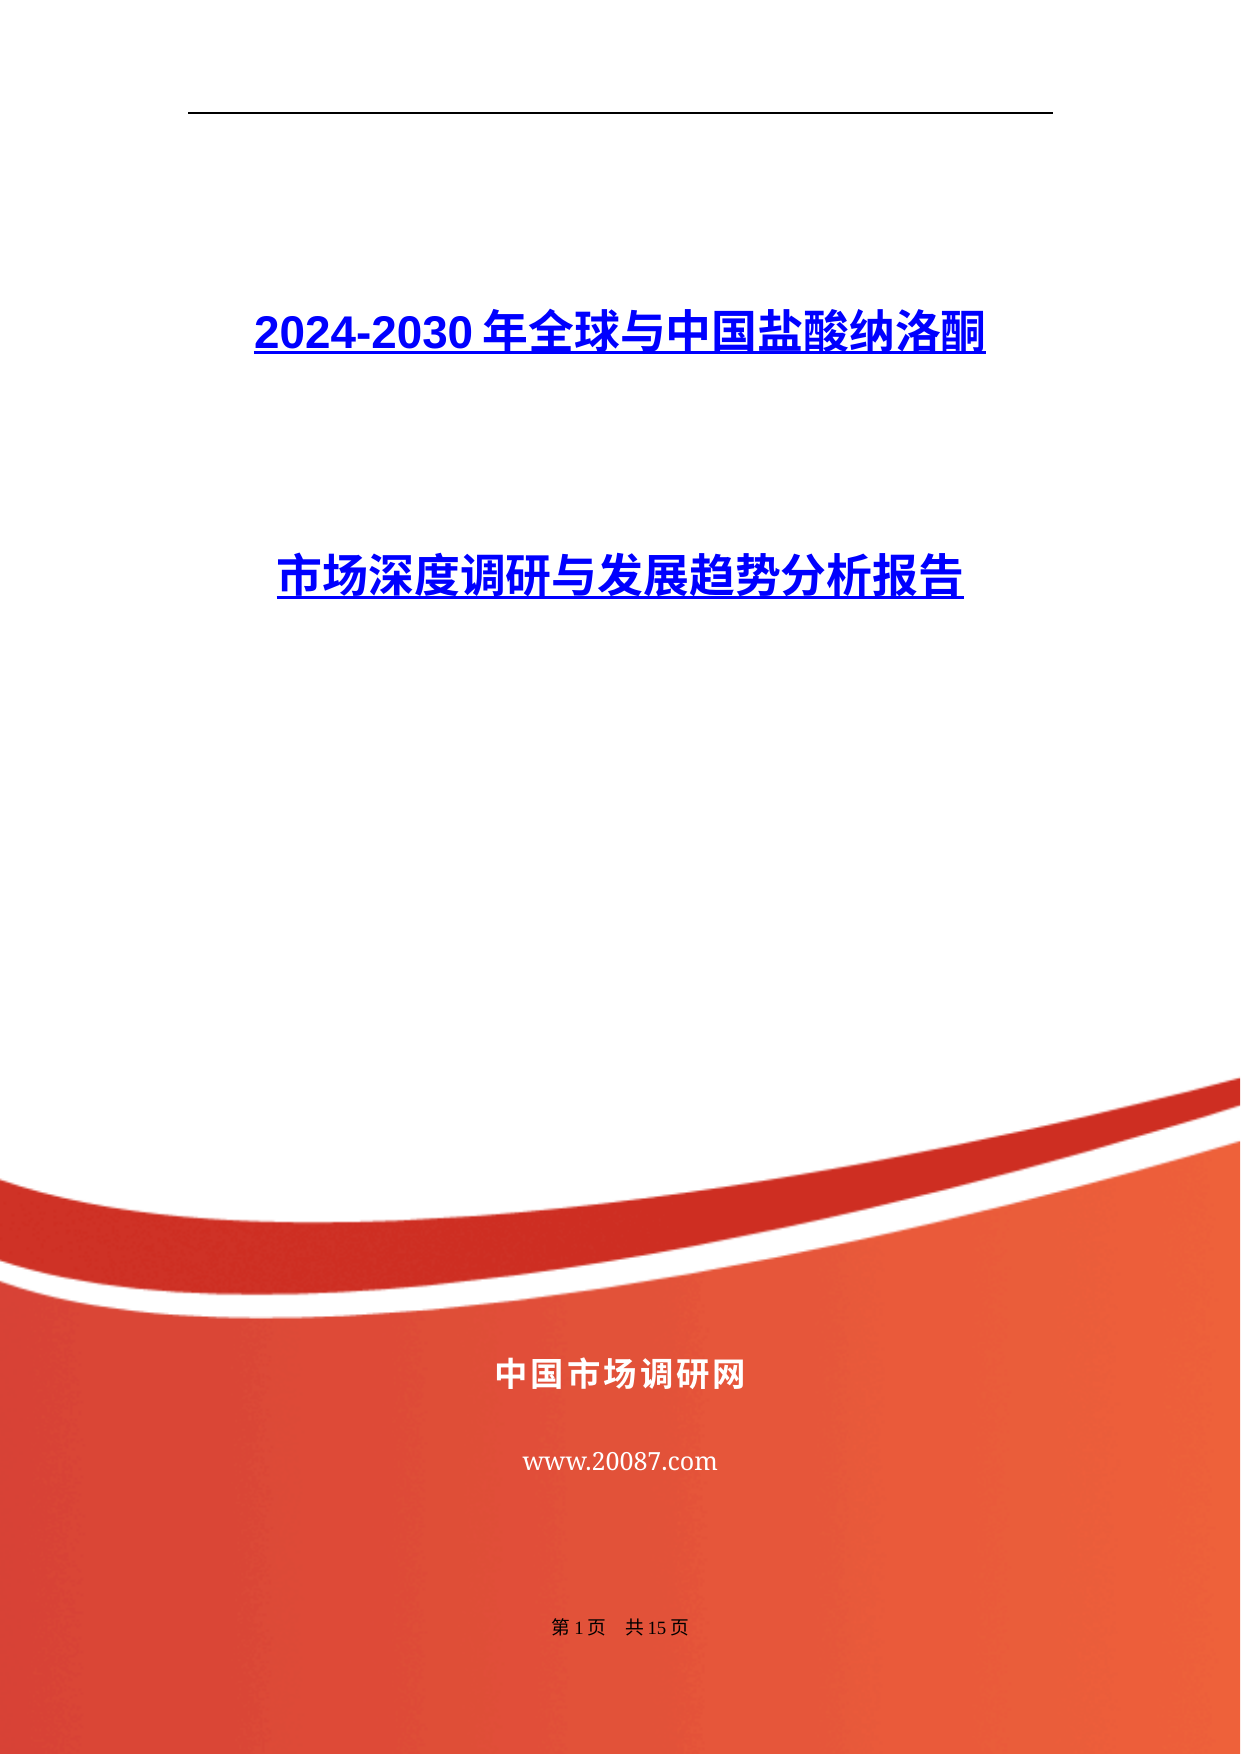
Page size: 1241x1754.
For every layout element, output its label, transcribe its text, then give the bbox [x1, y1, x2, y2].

text www.20087.com [187, 1428, 1053, 1493]
picture [0, 1006, 1241, 1754]
subtitle 中国市场调研网 [187, 1339, 1053, 1404]
table_header 2024-2030年全球与中国盐酸纳洛酮市场深度调研与发展趋势分析报告 [188, 207, 1053, 773]
